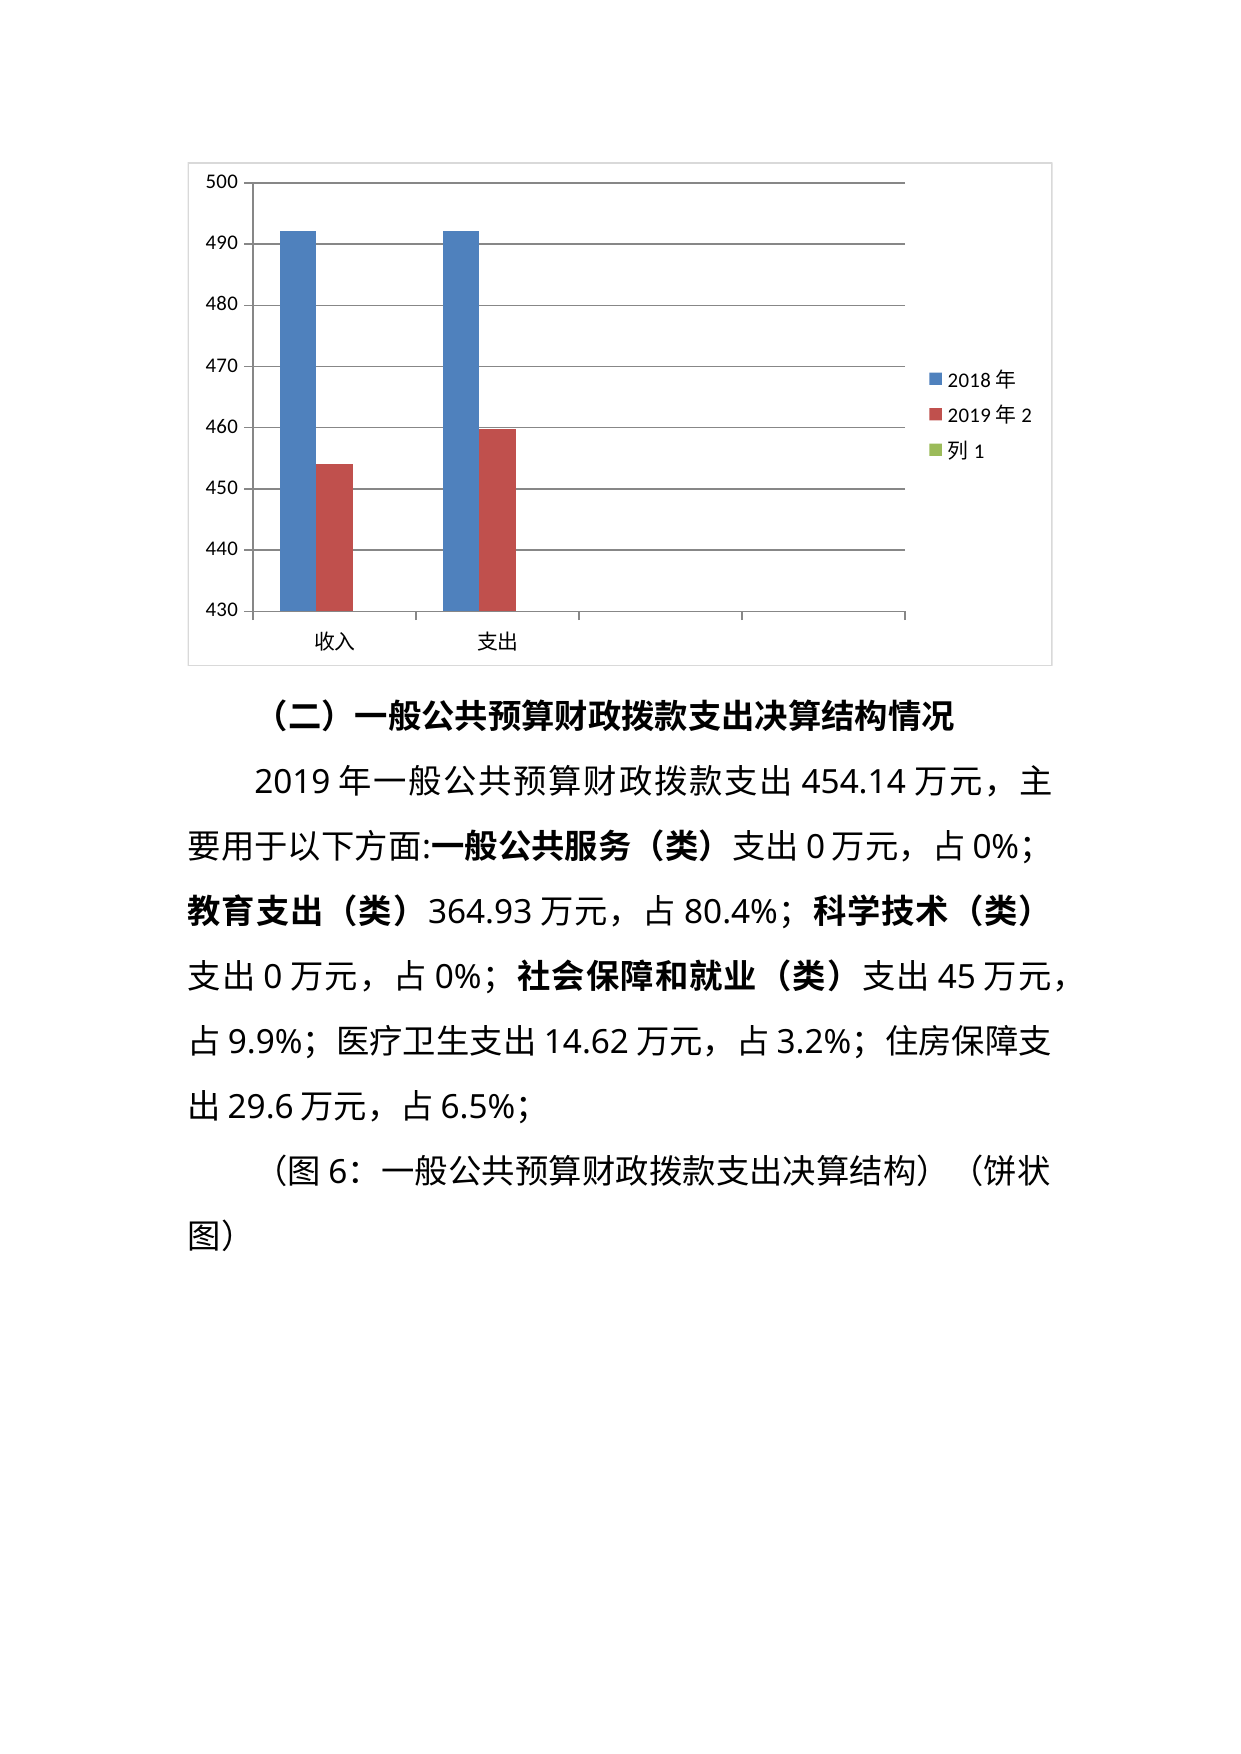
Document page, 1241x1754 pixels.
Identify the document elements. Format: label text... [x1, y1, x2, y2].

text （二）一般公共预算财政拨款支出决算结构情况 [187, 682, 1053, 747]
text （图6：一般公共预算财政拨款支出决算结构）（饼状图） [187, 1137, 1053, 1267]
text 2019年一般公共预算财政拨款支出454.14万元，主要用于以下方面:一般公共服务（类）支出0万元，占0%；教育支出（类）364.93万元，占80.4%；科学技术（类）支出0万元，占0%；社会保障和就业（类）支出45万元，占9.9%；医疗卫生支出14.62万元，占3.2%；住房保障支出29.6万元，占6.5%； [187, 747, 1053, 1137]
